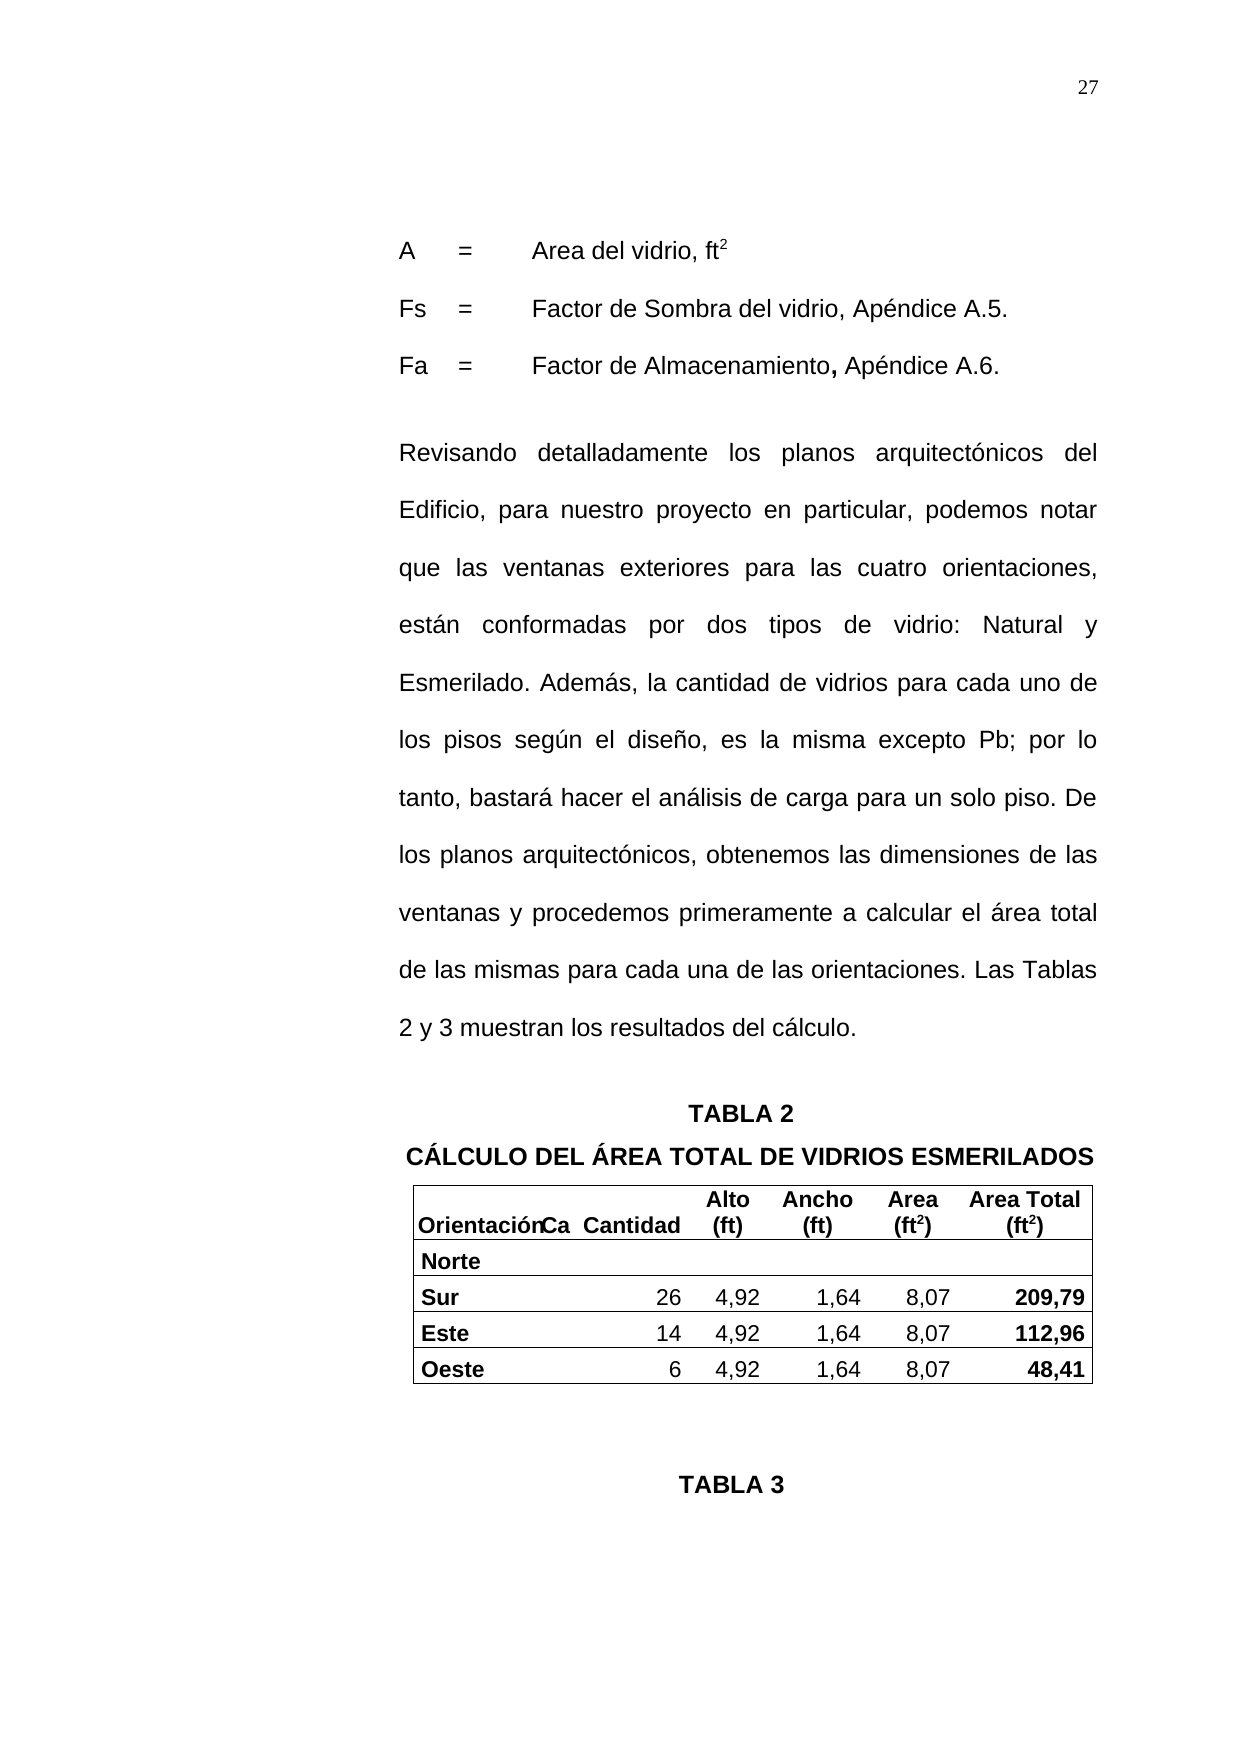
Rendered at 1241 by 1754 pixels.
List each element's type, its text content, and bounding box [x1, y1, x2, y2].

table_header Ca Cantidad [576, 1186, 688, 1239]
table_cell 8,07 [868, 1276, 957, 1311]
text Fa = Factor de Almacenamiento, Apéndice A.6. [399, 351, 1098, 380]
table_header Ancho (ft) [767, 1186, 868, 1239]
table_cell 209,79 [958, 1276, 1092, 1311]
text TABLA 2 [546, 1099, 1098, 1127]
table_cell Norte [414, 1240, 576, 1275]
table_cell Oeste [414, 1348, 576, 1382]
table_cell Sur [414, 1276, 576, 1311]
table_cell [576, 1240, 688, 1275]
table_cell [689, 1240, 767, 1275]
table_cell 4,92 [689, 1312, 767, 1347]
table_cell [958, 1240, 1092, 1275]
table_header Orientación [414, 1186, 576, 1239]
table_header Area Total (ft2) [958, 1186, 1092, 1239]
table_cell [767, 1240, 868, 1275]
table_cell 1,64 [767, 1348, 868, 1382]
table_cell 48,41 [958, 1348, 1092, 1382]
text Fs = Factor de Sombra del vidrio, Apéndice A.5. [399, 294, 1098, 322]
text A = Area del vidrio, ft2 [399, 236, 1098, 265]
table_cell [868, 1240, 957, 1275]
table_cell 8,07 [868, 1348, 957, 1382]
table_cell 4,92 [689, 1348, 767, 1382]
table_cell 1,64 [767, 1276, 868, 1311]
text Revisando detalladamente los planos arquitectónicos del Edificio, para nuestro proyecto en particular, podemos notar que las ventanas exteriores para las cuatro orientaciones, están conformadas por dos tipos de vidrio: Natural y Esmerilado. Además, la cantidad de vidrios para cada uno de los pisos según el diseño, es la misma excepto Pb; por lo tanto, bastará hacer el análisis de carga para un solo piso. De los planos arquitectónicos, obtenemos las dimensiones de las ventanas y procedemos primeramente a calcular el área total de las mismas para cada una de las orientaciones. Las Tablas 2 y 3 muestran los resultados del cálculo. [399, 437, 1098, 1041]
table_header Area (ft2) [868, 1186, 957, 1239]
table_cell 14 [576, 1312, 688, 1347]
table_cell 26 [576, 1276, 688, 1311]
text TABLA 3 [605, 1470, 1098, 1498]
table_header Alto (ft) [689, 1186, 767, 1239]
table_cell Este [414, 1312, 576, 1347]
table_cell 4,92 [689, 1276, 767, 1311]
table_cell 8,07 [868, 1312, 957, 1347]
table_cell 6 [576, 1348, 688, 1382]
text CÁLCULO DEL ÁREA TOTAL DE VIDRIOS ESMERILADOS [399, 1142, 1098, 1171]
table_cell 112,96 [958, 1312, 1092, 1347]
table_cell 1,64 [767, 1312, 868, 1347]
